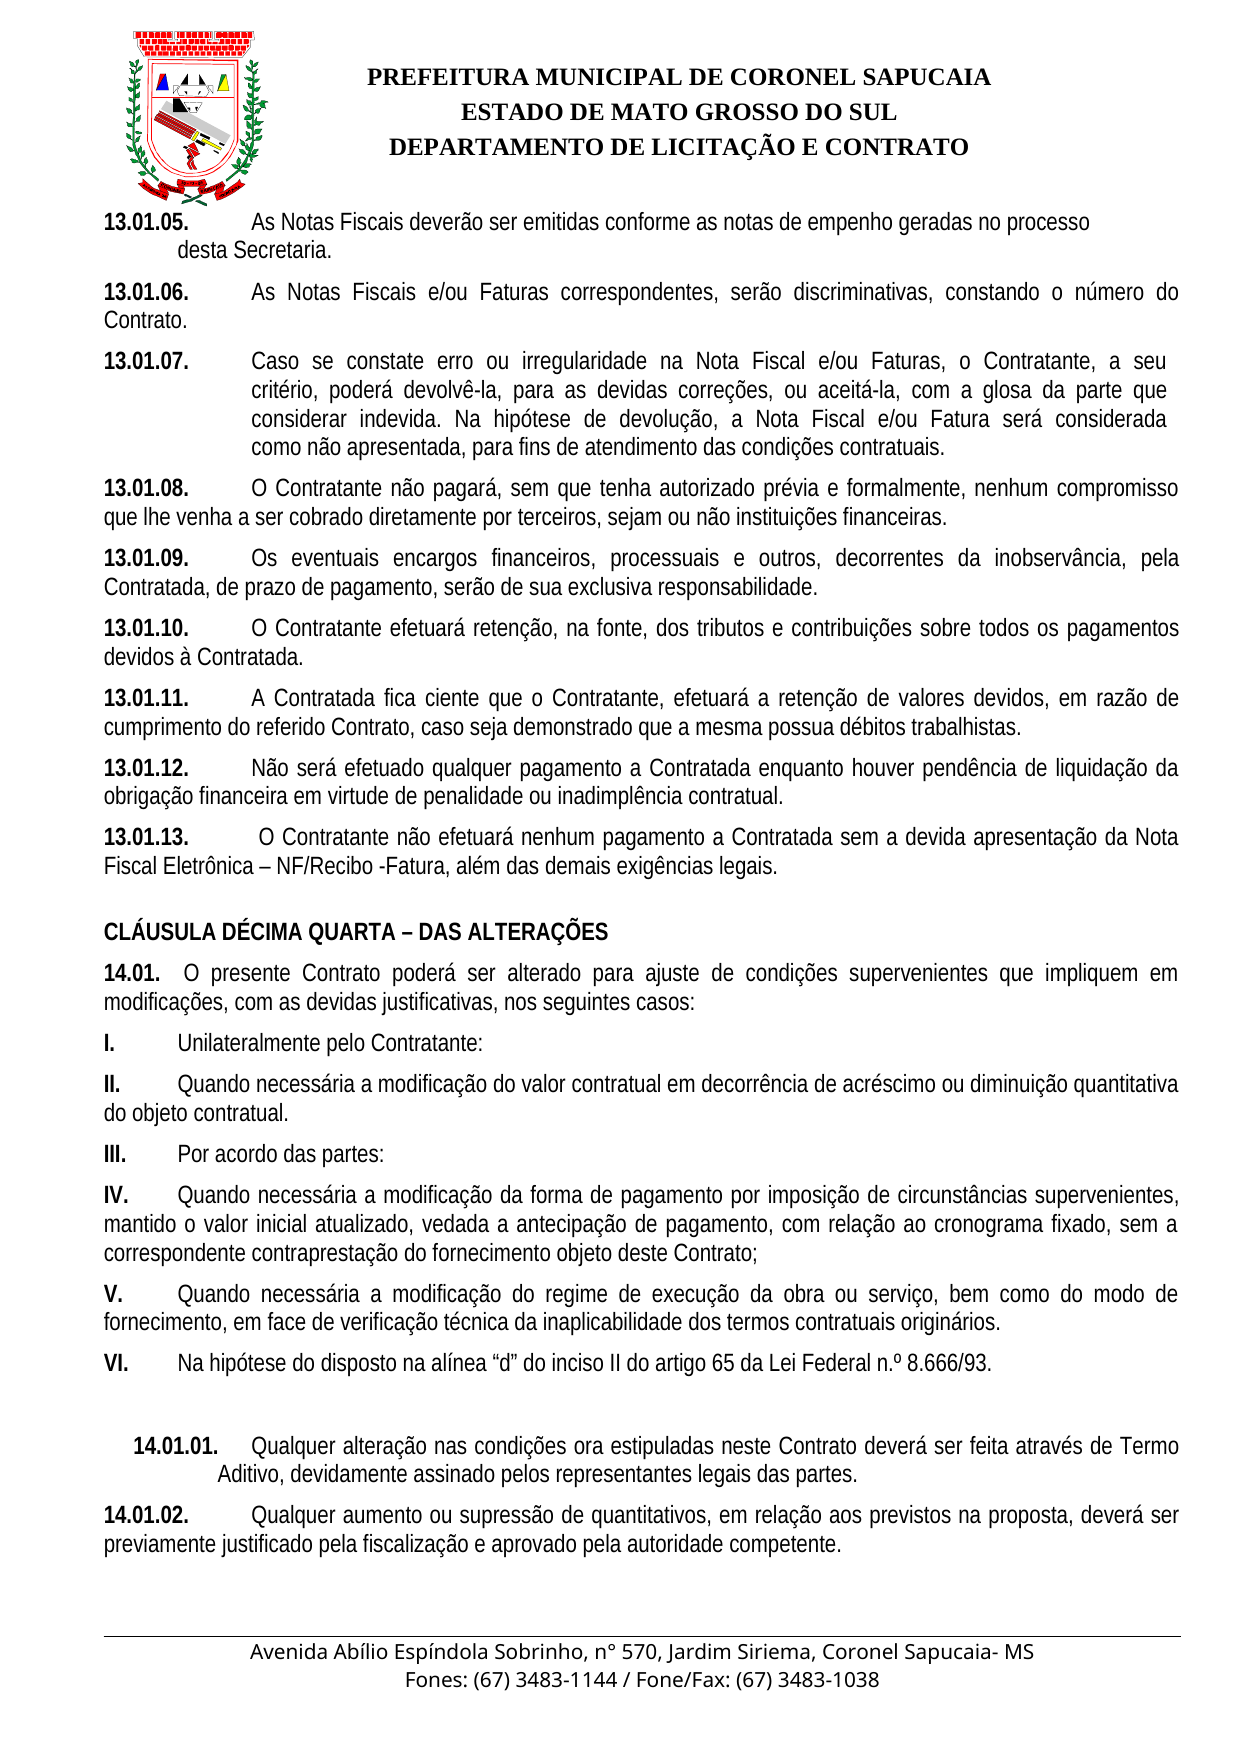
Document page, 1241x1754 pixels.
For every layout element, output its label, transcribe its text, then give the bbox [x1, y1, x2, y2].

text 13.01.13. O Contratante não efetuará nenhum pagamento a Contratada sem a devida apresentação da Nota Fiscal Eletrônica – NF/Recibo -Fatura, além das demais exigências legais. [103, 822, 1181, 880]
text 13.01.08. O Contratante não pagará, sem que tenha autorizado prévia e formalmente, nenhum compromisso que lhe venha a ser cobrado diretamente por terceiros, sejam ou não instituições financeiras. [103, 473, 1181, 531]
text 13.01.12. Não será efetuado qualquer pagamento a Contratada enquanto houver pendência de liquidação da obrigação financeira em virtude de penalidade ou inadimplência contratual. [103, 753, 1181, 810]
list Qualquer alteração nas condições ora estipuladas neste Contrato deverá ser feita através de Termo Aditivo, devidamente assinado pelos representantes legais das partes. [133, 1431, 1181, 1488]
text 13.01.11. A Contratada fica ciente que o Contratante, efetuará a retenção de valores devidos, em razão de cumprimento do referido Contrato, caso seja demonstrado que a mesma possua débitos trabalhistas. [103, 683, 1181, 740]
list Quando necessária a modificação do valor contratual em decorrência de acréscimo ou diminuição quantitativa do objeto contratual. [103, 1069, 1181, 1127]
list Na hipótese do disposto na alínea “d” do inciso II do artigo 65 da Lei Federal n.º 8.666/93. [103, 1348, 1181, 1377]
text 13.01.09. Os eventuais encargos financeiros, processuais e outros, decorrentes da inobservância, pela Contratada, de prazo de pagamento, serão de sua exclusiva responsabilidade. [103, 543, 1181, 601]
text 13.01.10. O Contratante efetuará retenção, na fonte, dos tributos e contribuições sobre todos os pagamentos devidos à Contratada. [103, 613, 1181, 670]
list Unilateralmente pelo Contratante: [103, 1028, 1181, 1057]
text CLÁUSULA DÉCIMA QUARTA – DAS ALTERAÇÕES [103, 917, 1181, 946]
text 13.01.06. As Notas Fiscais e/ou Faturas correspondentes, serão discriminativas, constando o número do Contrato. [103, 277, 1181, 334]
text 14.01.02. Qualquer aumento ou supressão de quantitativos, em relação aos previstos na proposta, deverá ser previamente justificado pela fiscalização e aprovado pela autoridade competente. [103, 1501, 1181, 1558]
list Quando necessária a modificação do regime de execução da obra ou serviço, bem como do modo de fornecimento, em face de verificação técnica da inaplicabilidade dos termos contratuais originários. [103, 1279, 1181, 1336]
list Por acordo das partes: [103, 1139, 1181, 1168]
text 14.01. O presente Contrato poderá ser alterado para ajuste de condições supervenientes que impliquem em modificações, com as devidas justificativas, nos seguintes casos: [103, 958, 1181, 1016]
text 13.01.07. Caso se constate erro ou irregularidade na Nota Fiscal e/ou Faturas, o Contratante, a seu critério, poderá devolvê-la, para as devidas correções, ou aceitá-la, com a glosa da parte que considerar indevida. Na hipótese de devolução, a Nota Fiscal e/ou Fatura será considerada como não apresentada, para fins de atendimento das condições contratuais. [103, 346, 1181, 461]
list Quando necessária a modificação da forma de pagamento por imposição de circunstâncias supervenientes, mantido o valor inicial atualizado, vedada a antecipação de pagamento, com relação ao cronograma fixado, sem a correspondente contraprestação do fornecimento objeto deste Contrato; [103, 1180, 1181, 1266]
text 13.01.05. As Notas Fiscais deverão ser emitidas conforme as notas de empenho geradas no processo desta Secretaria. [103, 207, 1181, 264]
